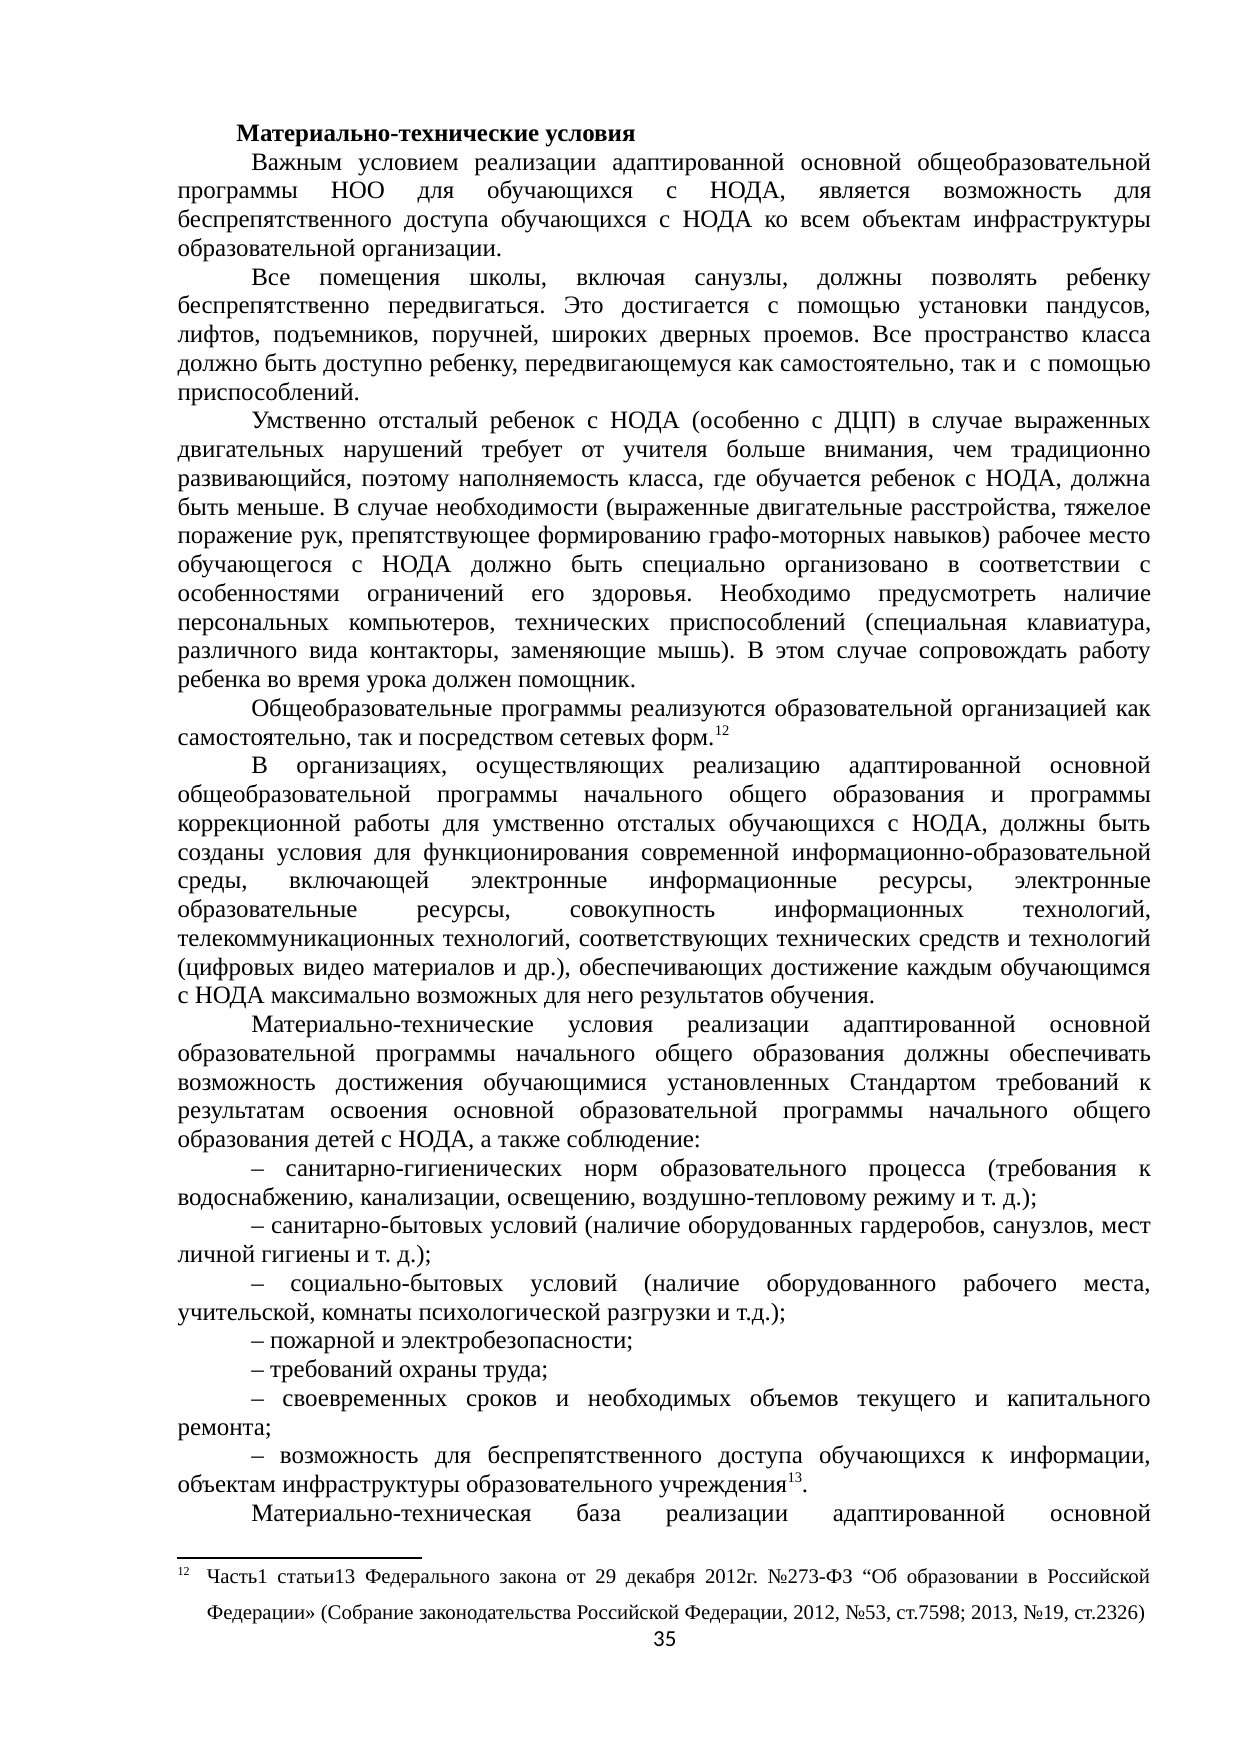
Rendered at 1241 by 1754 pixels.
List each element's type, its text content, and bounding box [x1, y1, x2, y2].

text – санитарно-гигиенических норм образовательного процесса (требования к водоснабжению, канализации, освещению, воздушно-тепловому режиму и т. д.); [177, 1153, 1152, 1211]
text – своевременных сроков и необходимых объемов текущего и капитального ремонта; [177, 1383, 1152, 1441]
text Материально-технические условия [177, 118, 1152, 147]
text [177, 1498, 1152, 1527]
text Умственно отсталый ребенок с НОДА (особенно с ДЦП) в случае выраженных двигательных нарушений требует от учителя больше внимания, чем традиционно развивающийся, поэтому наполняемость класса, где обучается ребенок с НОДА, должна быть меньше. В случае необходимости (выраженные двигательные расстройства, тяжелое поражение рук, препятствующее формированию графо-моторных навыков) рабочее место обучающегося с НОДА должно быть специально организовано в соответствии с особенностями ограничений его здоровья. Необходимо предусмотреть наличие персональных компьютеров, технических приспособлений (специальная клавиатура, различного вида контакторы, заменяющие мышь). В этом случае сопровождать работу ребенка во время урока должен помощник. [177, 406, 1152, 693]
text – требований охраны труда; [177, 1354, 1152, 1383]
text Все помещения школы, включая санузлы, должны позволять ребенку беспрепятственно передвигаться. Это достигается с помощью установки пандусов, лифтов, подъемников, поручней, широких дверных проемов. Все пространство класса должно быть доступно ребенку, передвигающемуся как самостоятельно, так и с помощью приспособлений. [177, 262, 1152, 406]
text Общеобразовательные программы реализуются образовательной организацией как самостоятельно, так и посредством сетевых форм. [177, 693, 1152, 751]
text Материально-технические условия реализации адаптированной основной образовательной программы начального общего образования должны обеспечивать возможность достижения обучающимися установленных Стандартом требований к результатам освоения основной образовательной программы начального общего образования детей с НОДА, а также соблюдение: [177, 1009, 1152, 1153]
text В организациях, осуществляющих реализацию адаптированной основной общеобразовательной программы начального общего образования и программы коррекционной работы для умственно отсталых обучающихся с НОДА, должны быть созданы условия для функционирования современной информационно-образовательной среды, включающей электронные информационные ресурсы, электронные образовательные ресурсы, совокупность информационных технологий, телекоммуникационных технологий, соответствующих технических средств и технологий (цифровых видео материалов и др.), обеспечивающих достижение каждым обучающимся с НОДА максимально возможных для него результатов обучения. [177, 751, 1152, 1009]
text Важным условием реализации адаптированной основной общеобразовательной программы НОО для обучающихся с НОДА, является возможность для беспрепятственного доступа обучающихся с НОДА ко всем объектам инфраструктуры образовательной организации. [177, 147, 1152, 262]
text – социально-бытовых условий (наличие оборудованного рабочего места, учительской, комнаты психологической разгрузки и т.д.); [177, 1268, 1152, 1326]
text – санитарно-бытовых условий (наличие оборудованных гардеробов, санузлов, мест личной гигиены и т. д.); [177, 1211, 1152, 1268]
text – возможность для беспрепятственного доступа обучающихся к информации, объектам инфраструктуры образовательного учреждения. [177, 1441, 1152, 1498]
text – пожарной и электробезопасности; [177, 1326, 1152, 1354]
